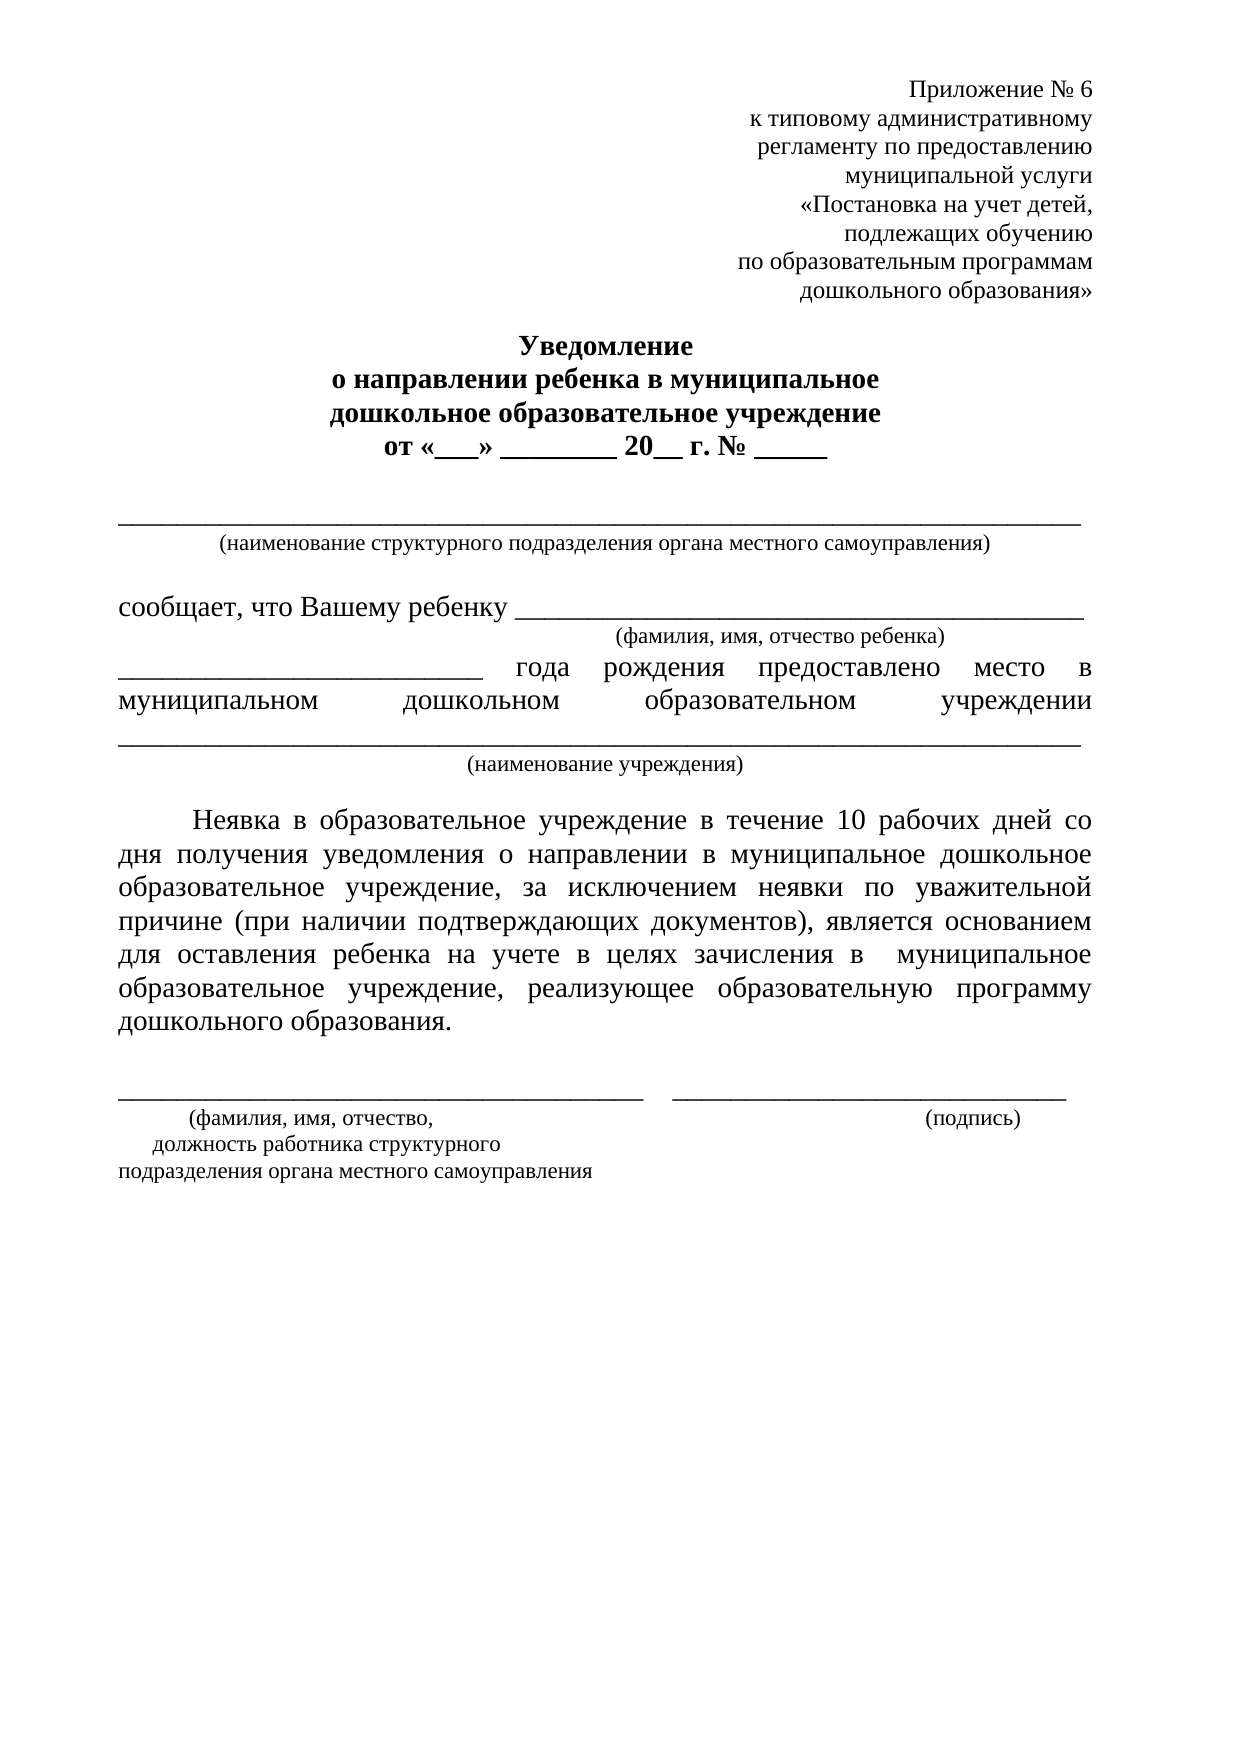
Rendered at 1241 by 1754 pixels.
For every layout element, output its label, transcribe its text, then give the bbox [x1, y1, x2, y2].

text _________________________ года рождения предоставлено место в муниципальном дошкольном образовательном учреждении __________________________________________________________________ [118, 649, 1093, 749]
text по образовательным программам [118, 246, 1093, 275]
text дошкольного образования» [118, 275, 1093, 304]
text подразделения органа местного самоуправления [118, 1157, 1093, 1183]
text (наименование учреждения) [118, 749, 1093, 776]
text муниципальной услуги [118, 160, 1093, 189]
text сообщает, что Вашему ребенку _______________________________________ [118, 589, 1093, 623]
text Приложение № 6 [118, 74, 1093, 103]
text ____________________________________ ___________________________ [118, 1071, 1093, 1104]
text «Постановка на учет детей, [118, 189, 1093, 218]
text Уведомление [118, 328, 1093, 361]
text к типовому административному [118, 103, 1093, 131]
text подлежащих обучению [118, 218, 1093, 246]
text (фамилия, имя, отчество, (подпись) [118, 1104, 1093, 1131]
text Неявка в образовательное учреждение в течение 10 рабочих дней со дня получения уведомления о направлении в муниципальное дошкольное образовательное учреждение, за исключением неявки по уважительной причине (при наличии подтверждающих документов), является основанием для оставления ребенка на учете в целях зачисления в муниципальное образовательное учреждение, реализующее образовательную программу дошкольного образования. [118, 802, 1093, 1037]
text регламенту по предоставлению [118, 131, 1093, 160]
text __________________________________________________________________ [118, 496, 1093, 529]
text от «___» ________ 20__ г. № _____ [118, 428, 1093, 462]
text (наименование структурного подразделения органа местного самоуправления) [118, 529, 1093, 556]
text должность работника структурного [118, 1131, 1093, 1157]
text (фамилия, имя, отчество ребенка) [118, 623, 1093, 649]
text дошкольное образовательное учреждение [118, 395, 1093, 428]
text о направлении ребенка в муниципальное [118, 361, 1093, 395]
